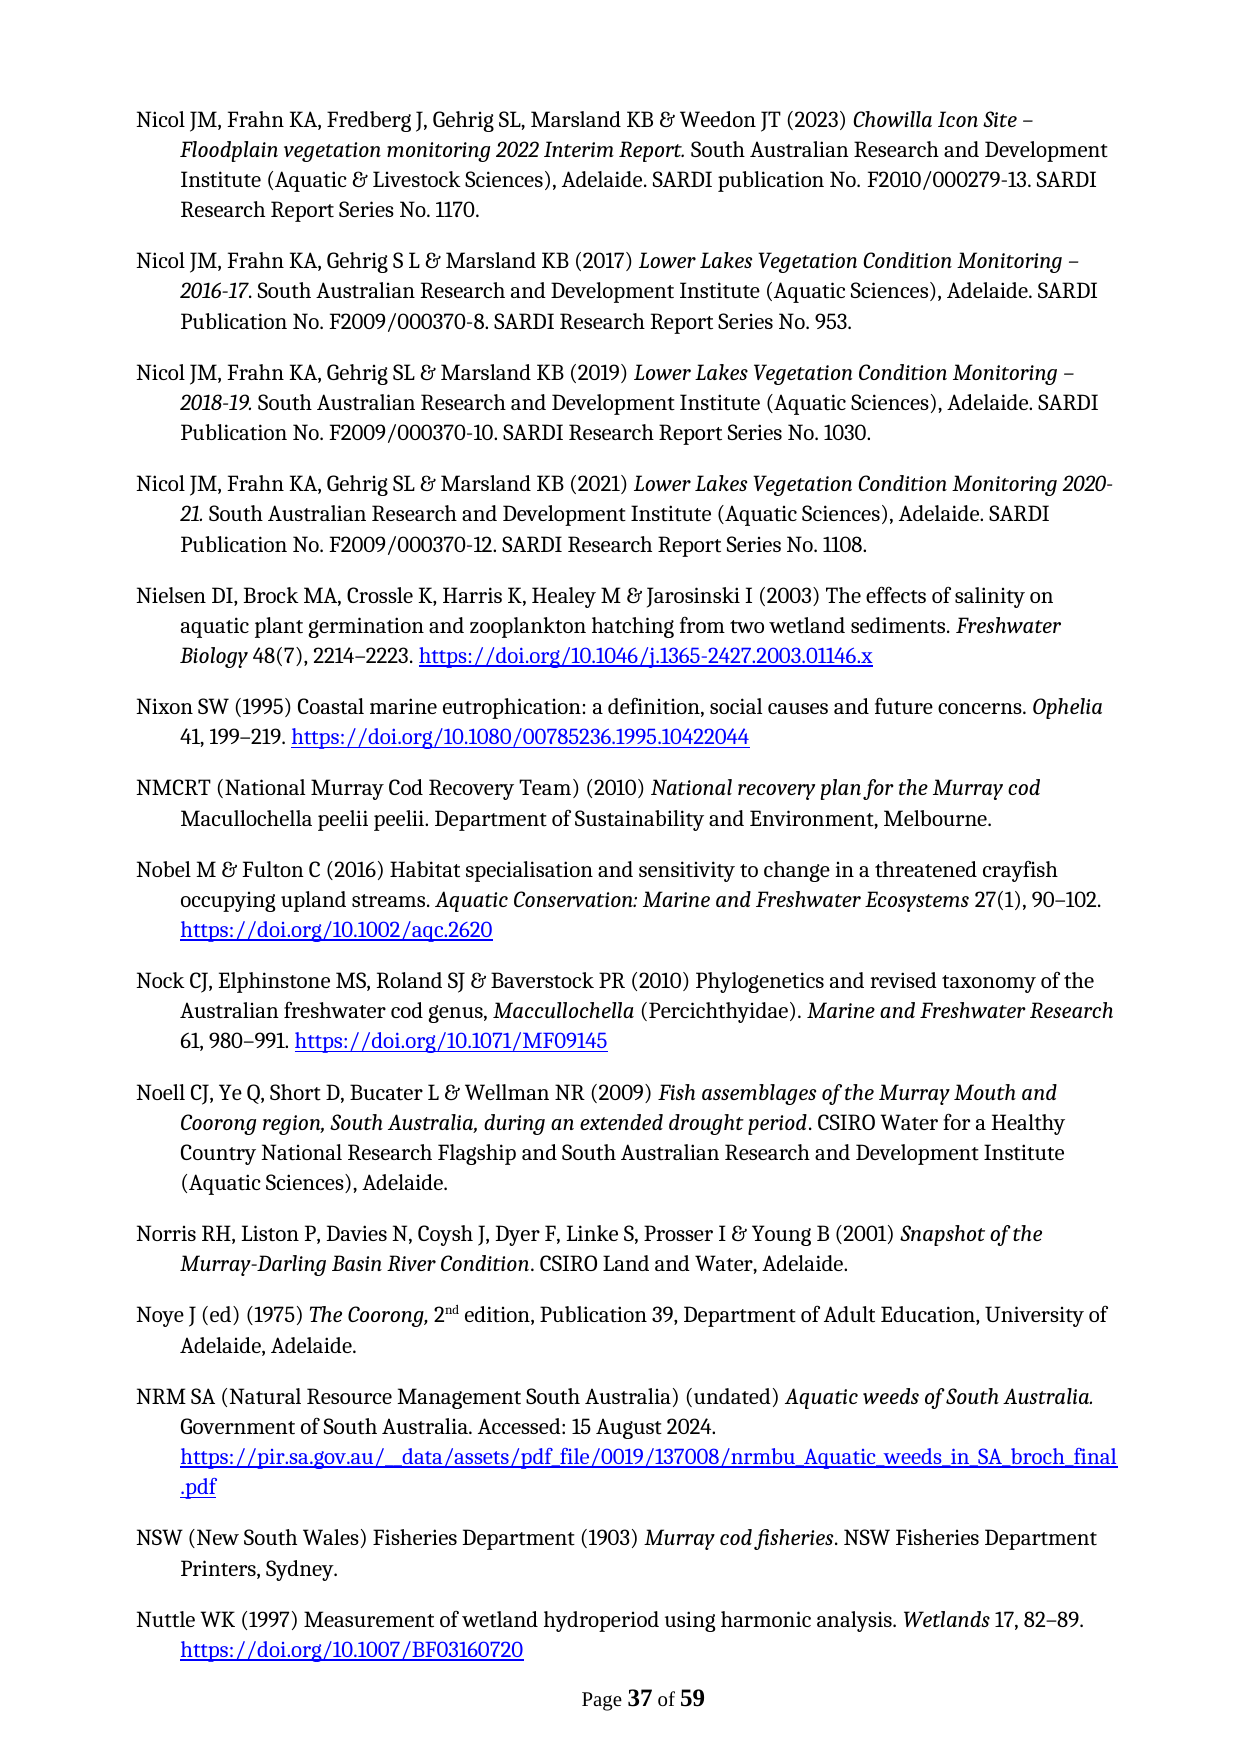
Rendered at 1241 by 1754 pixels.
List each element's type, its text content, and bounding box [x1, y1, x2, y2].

text Nobel M & Fulton C (2016) Habitat specialisation and sensitivity to change in a threatened crayfish occupying upland streams. Aquatic Conservation: Marine and Freshwater Ecosystems 27(1), 90–102. https://doi.org/10.1002/aqc.2620 [136, 856, 1122, 943]
text Nicol JM, Frahn KA, Fredberg J, Gehrig SL, Marsland KB & Weedon JT (2023) Chowilla Icon Site – Floodplain vegetation monitoring 2022 Interim Report. South Australian Research and Development Institute (Aquatic & Livestock Sciences), Adelaide. SARDI publication No. F2010/000279-13. SARDI Research Report Series No. 1170. [136, 106, 1122, 223]
text Nixon SW (1995) Coastal marine eutrophication: a definition, social causes and future concerns. Ophelia 41, 199–219. https://doi.org/10.1080/00785236.1995.10422044 [136, 694, 1122, 750]
text Nock CJ, Elphinstone MS, Roland SJ & Baverstock PR (2010) Phylogenetics and revised taxonomy of the Australian freshwater cod genus, Maccullochella (Percichthyidae). Marine and Freshwater Research 61, 980–991. https://doi.org/10.1071/MF09145 [136, 968, 1122, 1054]
text NSW (New South Wales) Fisheries Department (1903) Murray cod fisheries. NSW Fisheries Department Printers, Sydney. [136, 1525, 1122, 1582]
text Nielsen DI, Brock MA, Crossle K, Harris K, Healey M & Jarosinski I (2003) The effects of salinity on aquatic plant germination and zooplankton hatching from two wetland sediments. Freshwater Biology 48(7), 2214–2223. https://doi.org/10.1046/j.1365-2427.2003.01146.x [136, 582, 1122, 669]
text Nicol JM, Frahn KA, Gehrig SL & Marsland KB (2019) Lower Lakes Vegetation Condition Monitoring – 2018-19. South Australian Research and Development Institute (Aquatic Sciences), Adelaide. SARDI Publication No. F2009/000370-10. SARDI Research Report Series No. 1030. [136, 359, 1122, 446]
text Nuttle WK (1997) Measurement of wetland hydroperiod using harmonic analysis. Wetlands 17, 82–89. https://doi.org/10.1007/BF03160720 [136, 1606, 1122, 1663]
text Nicol JM, Frahn KA, Gehrig S L & Marsland KB (2017) Lower Lakes Vegetation Condition Monitoring – 2016-17. South Australian Research and Development Institute (Aquatic Sciences), Adelaide. SARDI Publication No. F2009/000370-8. SARDI Research Report Series No. 953. [136, 248, 1122, 335]
text NMCRT (National Murray Cod Recovery Team) (2010) National recovery plan for the Murray cod Macullochella peelii peelii. Department of Sustainability and Environment, Melbourne. [136, 775, 1122, 832]
text Noell CJ, Ye Q, Short D, Bucater L & Wellman NR (2009) Fish assemblages of the Murray Mouth and Coorong region, South Australia, during an extended drought period. CSIRO Water for a Healthy Country National Research Flagship and South Australian Research and Development Institute (Aquatic Sciences), Adelaide. [136, 1079, 1122, 1196]
text NRM SA (Natural Resource Management South Australia) (undated) Aquatic weeds of South Australia. Government of South Australia. Accessed: 15 August 2024. https://pir.sa.gov.au/__data/assets/pdf_file/0019/137008/nrmbu_Aquatic_weeds_in_SA_broch_final.pdf [136, 1383, 1122, 1500]
text Norris RH, Liston P, Davies N, Coysh J, Dyer F, Linke S, Prosser I & Young B (2001) Snapshot of the Murray-Darling Basin River Condition. CSIRO Land and Water, Adelaide. [136, 1221, 1122, 1277]
text Noye J (ed) (1975) The Coorong, 2nd edition, Publication 39, Department of Adult Education, University of Adelaide, Adelaide. [136, 1302, 1122, 1359]
text Nicol JM, Frahn KA, Gehrig SL & Marsland KB (2021) Lower Lakes Vegetation Condition Monitoring 2020-21. South Australian Research and Development Institute (Aquatic Sciences), Adelaide. SARDI Publication No. F2009/000370-12. SARDI Research Report Series No. 1108. [136, 471, 1122, 558]
